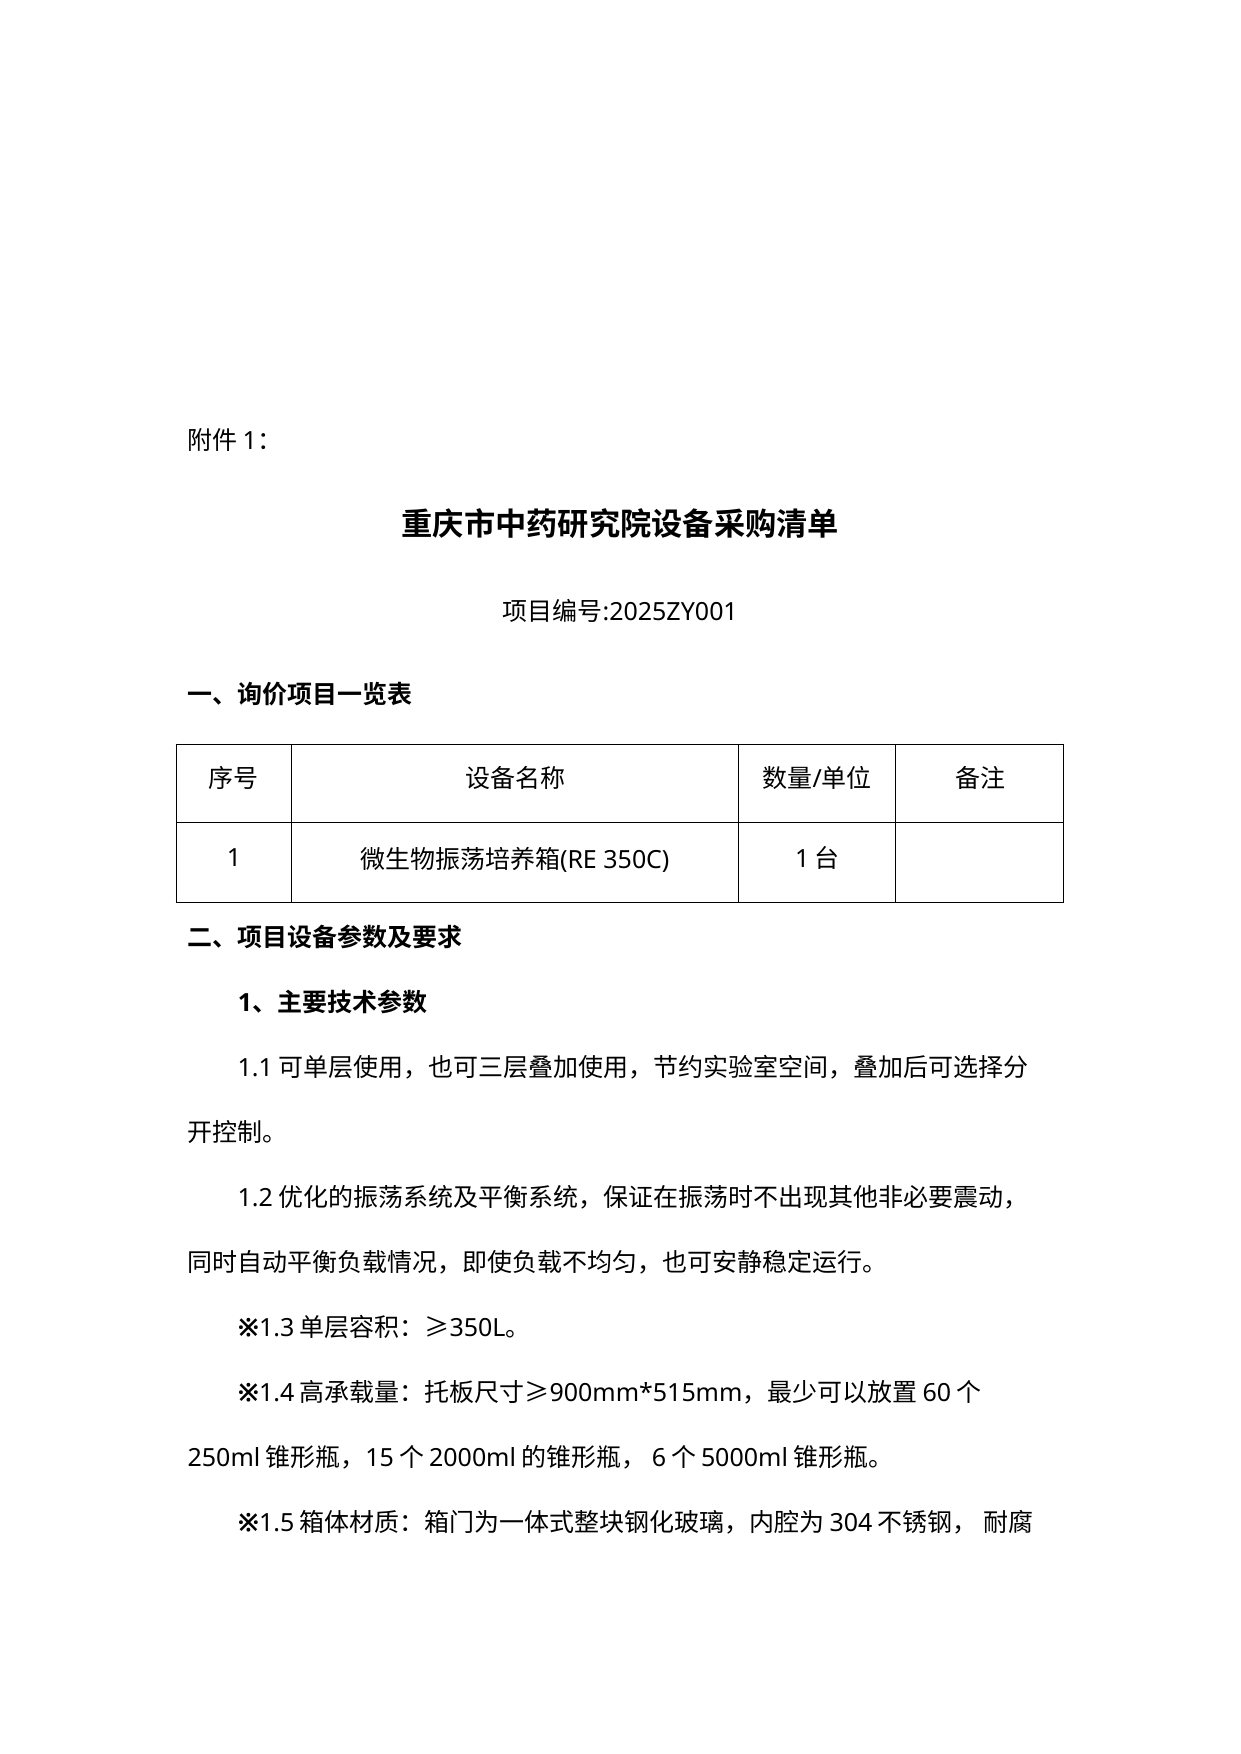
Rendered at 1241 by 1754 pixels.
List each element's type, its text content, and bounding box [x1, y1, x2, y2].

list 二、项目设备参数及要求 [187, 903, 1053, 968]
table_cell 微生物振荡培养箱(RE 350C) [292, 823, 738, 902]
text ※1.4高承载量：托板尺寸≥900mm*515mm，最少可以放置60个250ml锥形瓶，15个2000ml的锥形瓶， 6个5000ml锥形瓶。 [187, 1358, 1053, 1488]
table_header 备注 [896, 745, 1063, 822]
text 一、询价项目一览表 [187, 660, 1053, 725]
text 1.2优化的振荡系统及平衡系统，保证在振荡时不出现其他非必要震动，同时自动平衡负载情况，即使负载不均匀，也可安静稳定运行。 [187, 1163, 1053, 1293]
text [187, 1488, 1053, 1553]
table_cell 1 [177, 823, 291, 902]
table_cell 1台 [739, 823, 895, 902]
table_cell [896, 823, 1063, 902]
table_header 数量/单位 [739, 745, 895, 822]
text 1.1可单层使用，也可三层叠加使用，节约实验室空间，叠加后可选择分开控制。 [187, 1033, 1053, 1163]
text 项目编号:2025ZY001 [187, 577, 1053, 642]
text 附件1： [187, 406, 1053, 471]
table_header 序号 [177, 745, 291, 822]
table_header 设备名称 [292, 745, 738, 822]
text ※1.3单层容积：≥350L。 [187, 1293, 1053, 1358]
text 1、主要技术参数 [187, 968, 1053, 1033]
text 重庆市中药研究院设备采购清单 [187, 489, 1053, 554]
